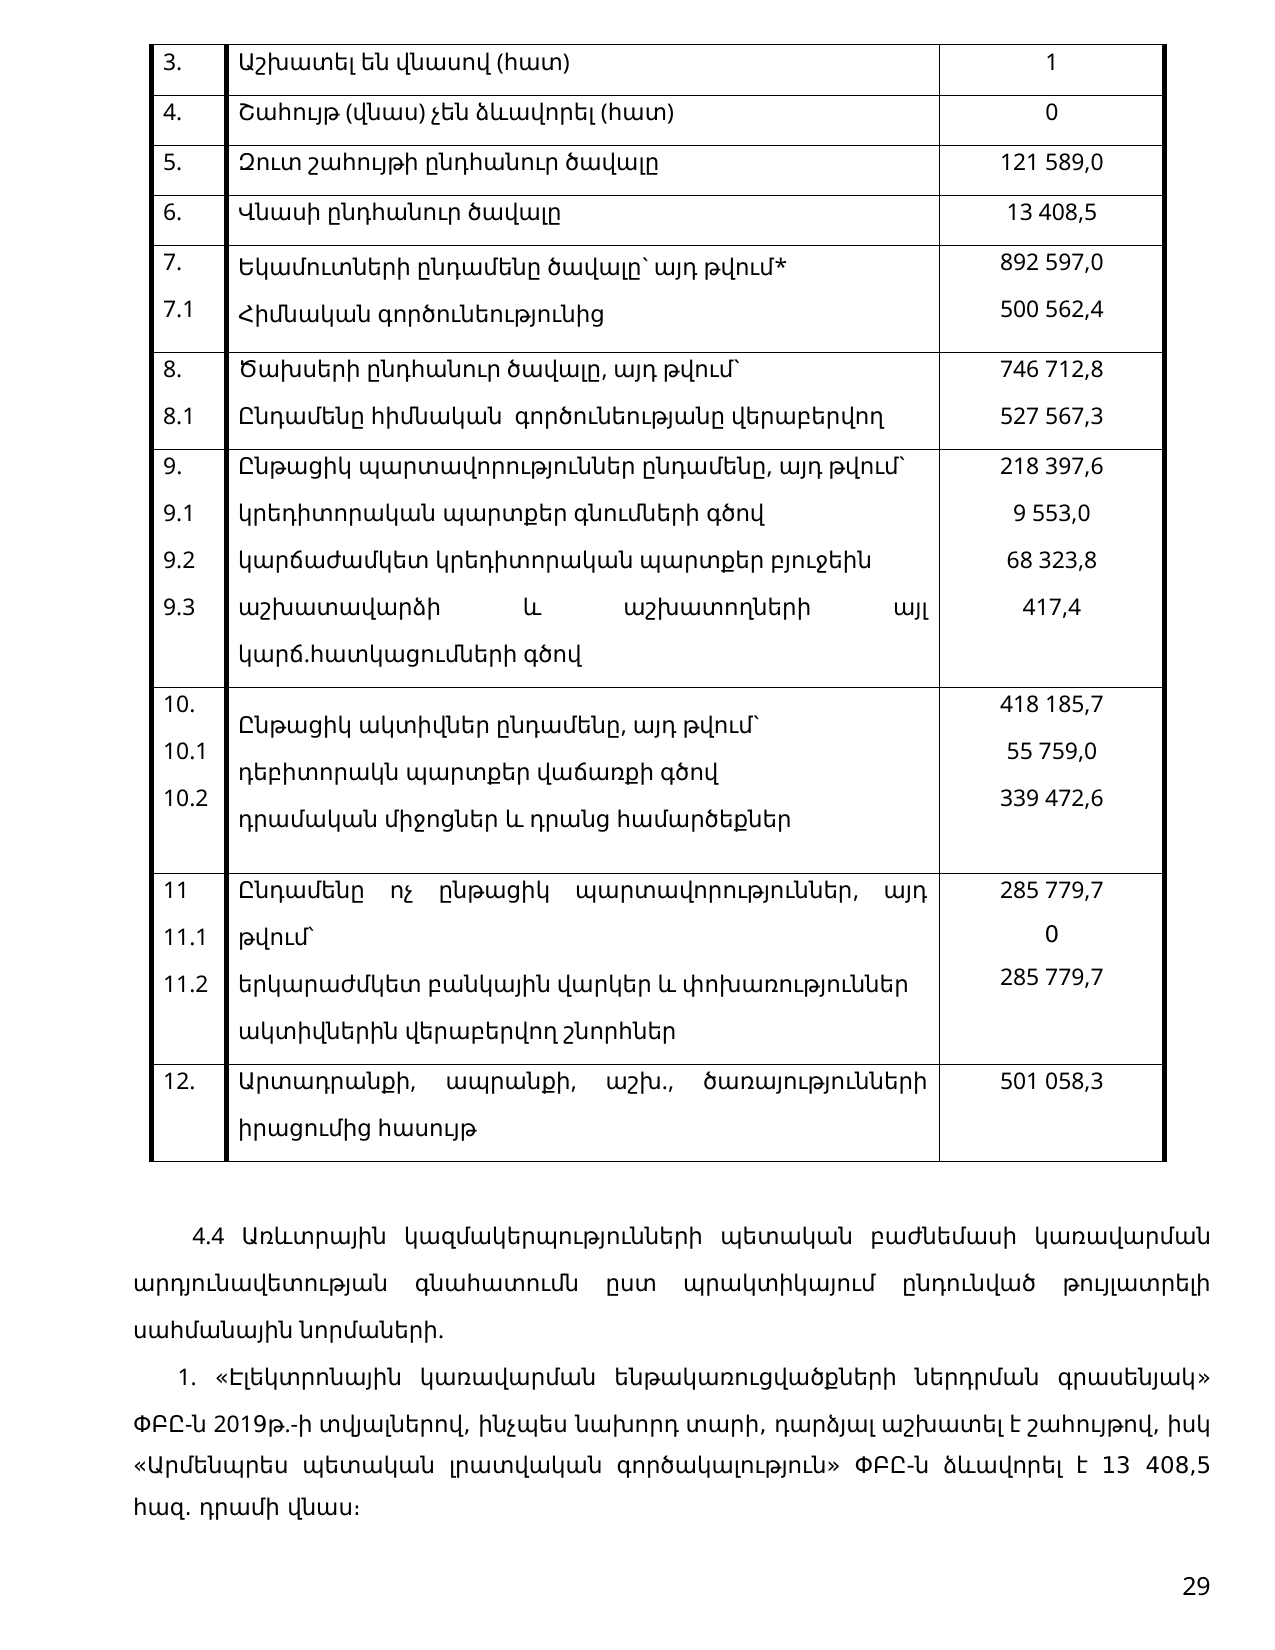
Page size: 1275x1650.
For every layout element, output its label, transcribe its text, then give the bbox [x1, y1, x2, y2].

table_cell 11 11.1 11.2 [154, 874, 224, 1064]
table_cell Աշխատել են վնասով (հատ) [229, 45, 939, 94]
table_cell 121 589,0 [940, 146, 1162, 195]
table_cell 746 712,8 527 567,3 [940, 353, 1162, 449]
table_cell 285 779,7 0 285 779,7 [940, 874, 1162, 1064]
table_cell 892 597,0 500 562,4 [940, 246, 1162, 352]
table_cell Եկամուտների ընդամենը ծավալը` այդ թվում* Հիմնական գործունեությունից [229, 246, 939, 352]
table_cell 218 397,6 9 553,0 68 323,8 417,4 [940, 450, 1162, 687]
table_cell Արտադրանքի, ապրանքի, աշխ., ծառայությունների իրացումից հասույթ [229, 1065, 939, 1161]
table_cell 10. 10.1 10.2 [154, 688, 224, 873]
table_cell 6. [154, 196, 224, 245]
table_cell 9. 9.1 9.2 9.3 [154, 450, 224, 687]
table_cell 5. [154, 146, 224, 195]
table_cell 4. [154, 96, 224, 145]
table_cell Ընթացիկ պարտավորություններ ընդամենը, այդ թվում` կրեդիտորական պարտքեր գնումների գծով կարճաժամկետ կրեդիտորական պարտքեր բյուջեին աշխատավարձի և աշխատողների այլ կարճ.հատկացումների գծով [229, 450, 939, 687]
table_cell 12. [154, 1065, 224, 1161]
table_cell Զուտ շահույթի ընդհանուր ծավալը [229, 146, 939, 195]
table_cell Վնասի ընդհանուր ծավալը [229, 196, 939, 245]
table_cell 7. 7.1 [154, 246, 224, 352]
text 4.4 Առևտրային կազմակերպությունների պետական բաժնեմասի կառավարման արդյունավետության գնահատումն ըստ պրակտիկայում ընդունված թույլատրելի սահմանային նորմաների. [133, 1220, 1211, 1345]
table_cell Ընթացիկ ակտիվներ ընդամենը, այդ թվում` դեբիտորակն պարտքեր վաճառքի գծով դրամական միջոցներ և դրանց համարծեքներ [229, 688, 939, 873]
text 1. «Էլեկտրոնային կառավարման ենթակառուցվածքների ներդրման գրասենյակ» ՓԲԸ-ն 2019թ.-ի տվյալներով, ինչպես նախորդ տարի, դարձյալ աշխատել է շահույթով, իսկ «Արմենպրես պետական լրատվական գործակալություն» ՓԲԸ-ն ձևավորել է 13 408,5 հազ. դրամի վնաս։ [133, 1361, 1211, 1520]
table_cell Ընդամենը ոչ ընթացիկ պարտավորություններ, այդ թվում՝ երկարաժմկետ բանկային վարկեր և փոխառություններ ակտիվներին վերաբերվող շնորհներ [229, 874, 939, 1064]
table_cell Շահույթ (վնաս) չեն ձևավորել (հատ) [229, 96, 939, 145]
table_cell 13 408,5 [940, 196, 1162, 245]
table_cell 1 [940, 45, 1162, 94]
table_cell 8. 8.1 [154, 353, 224, 449]
table_cell Ծախսերի ընդհանուր ծավալը, այդ թվում` Ընդամենը հիմնական գործունեությանը վերաբերվող [229, 353, 939, 449]
table_cell 418 185,7 55 759,0 339 472,6 [940, 688, 1162, 873]
table_cell 0 [940, 96, 1162, 145]
table_cell 501 058,3 [940, 1065, 1162, 1161]
table_cell 3. [154, 45, 224, 94]
